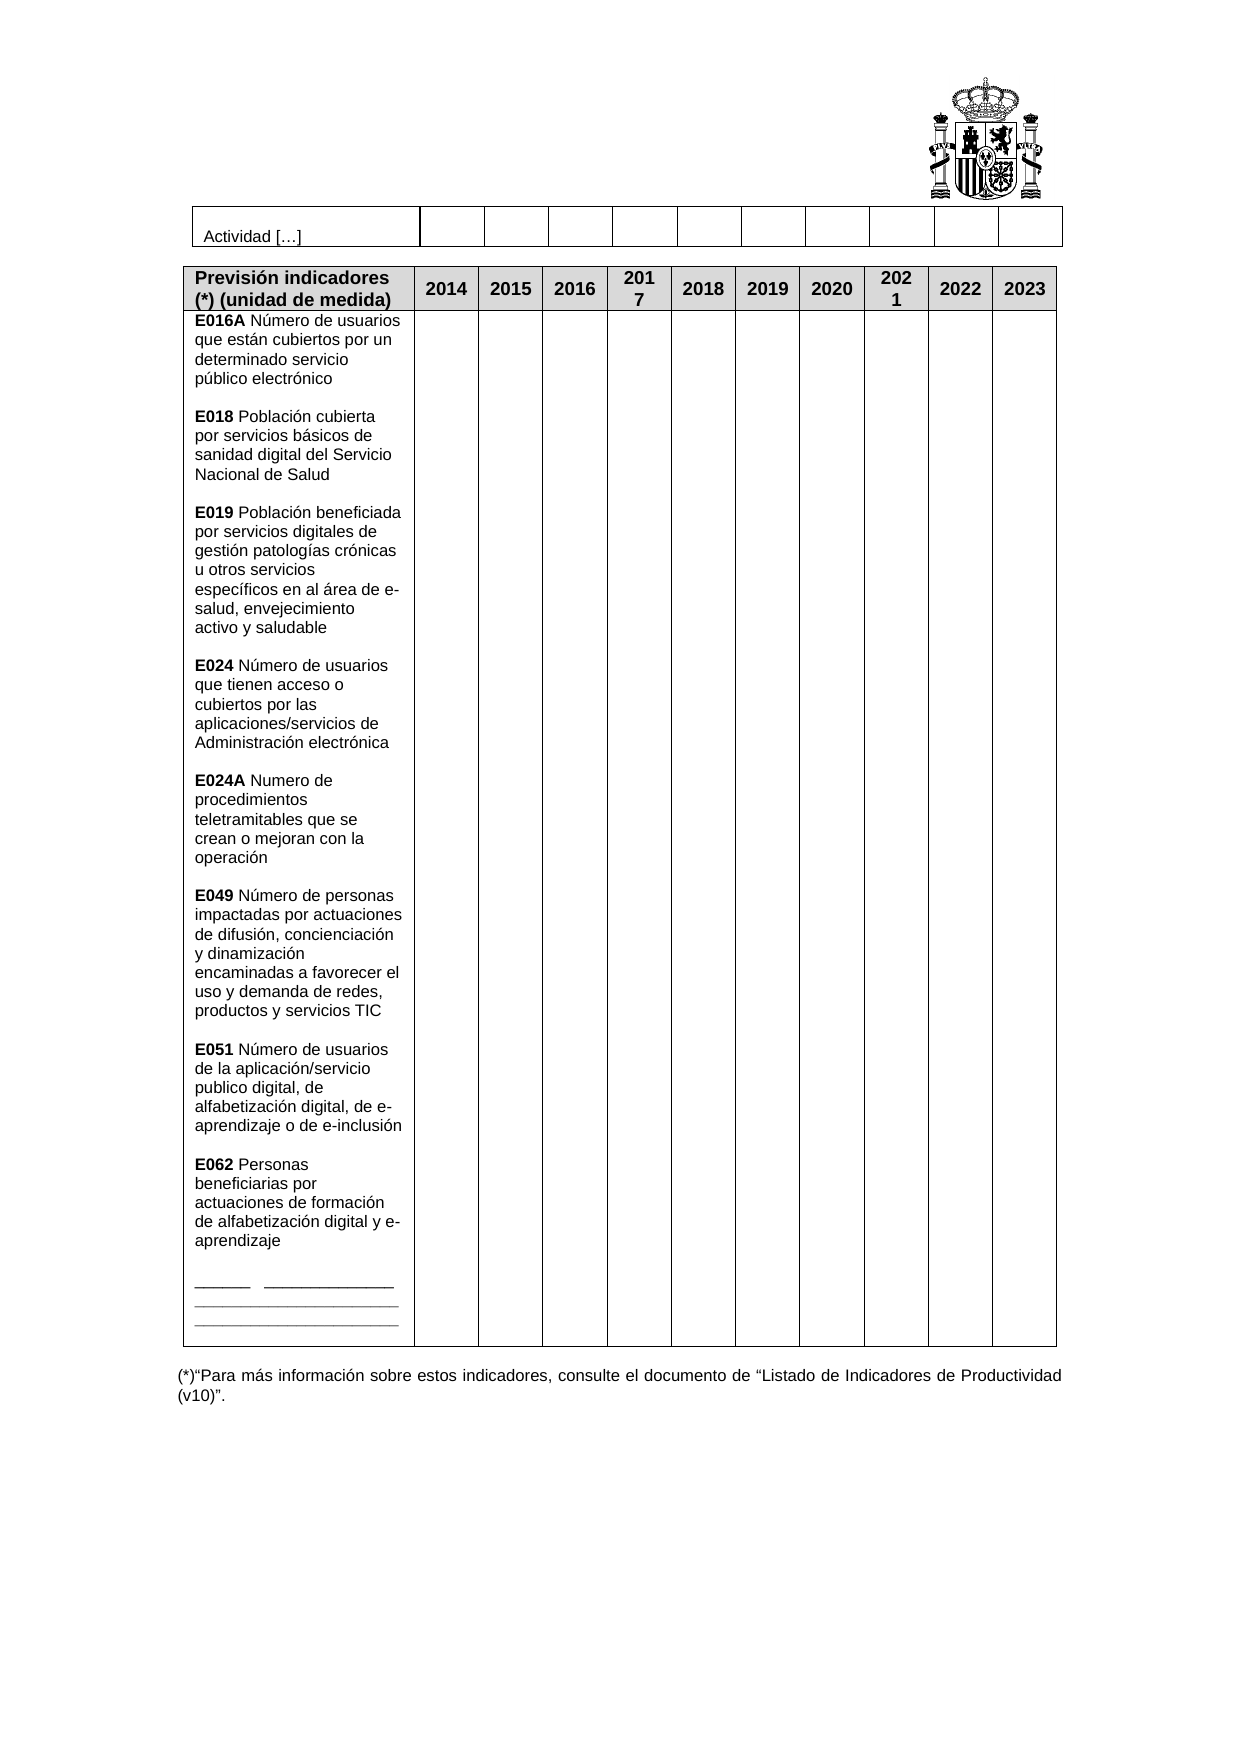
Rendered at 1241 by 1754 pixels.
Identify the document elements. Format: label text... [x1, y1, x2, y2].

table_cell [415, 311, 478, 1346]
table_header 2023 [993, 267, 1056, 310]
table_header 2017 [608, 267, 671, 310]
table_header 2018 [672, 267, 735, 310]
table_cell [672, 311, 735, 1346]
picture [915, 75, 1055, 206]
table_header 2019 [736, 267, 799, 310]
table_cell [742, 207, 805, 246]
table_cell [999, 207, 1062, 246]
table_cell Actividad […] [193, 207, 419, 246]
table_header 2020 [800, 267, 864, 310]
table_cell [421, 207, 484, 246]
table_cell [678, 207, 741, 246]
table_cell [485, 207, 548, 246]
text (*)“Para más información sobre estos indicadores, consulte el documento de “Listado de Indicadores de Productividad (v10)”. [177, 1366, 1063, 1404]
table_header Previsión indicadores (*) (unidad de medida) [184, 267, 414, 310]
table_cell E016A Número de usuarios que están cubiertos por un determinado servicio público electrónico E018 Población cubierta por servicios básicos de sanidad digital del Servicio Nacional de Salud E019 Población beneficiada por servicios digitales de gestión patologías crónicas u otros servicios específicos en al área de e-salud, envejecimiento activo y saludable E024 Número de usuarios que tienen acceso o cubiertos por las aplicaciones/servicios de Administración electrónica E024A Numero de procedimientos teletramitables que se crean o mejoran con la operación E049 Número de personas impactadas por actuaciones de difusión, concienciación y dinamización encaminadas a favorecer el uso y demanda de redes, productos y servicios TIC E051 Número de usuarios de la aplicación/servicio publico digital, de alfabetización digital, de e-aprendizaje o de e-inclusión E062 Personas beneficiarias por actuaciones de formación de alfabetización digital y e-aprendizaje ______ ______________ ______________________ ______________________ [184, 311, 414, 1346]
table_cell [865, 311, 928, 1346]
table_cell [613, 207, 677, 246]
table_header 2022 [929, 267, 992, 310]
table_cell [549, 207, 612, 246]
table_cell [543, 311, 607, 1346]
table_cell [993, 311, 1056, 1346]
table_header 2016 [543, 267, 607, 310]
table_cell [935, 207, 998, 246]
table_cell [800, 311, 864, 1346]
table_cell [870, 207, 934, 246]
table_cell [929, 311, 992, 1346]
table_cell [479, 311, 542, 1346]
table_header 2015 [479, 267, 542, 310]
table_header 2021 [865, 267, 928, 310]
table_cell [736, 311, 799, 1346]
table_header 2014 [415, 267, 478, 310]
table_cell [608, 311, 671, 1346]
table_cell [806, 207, 869, 246]
